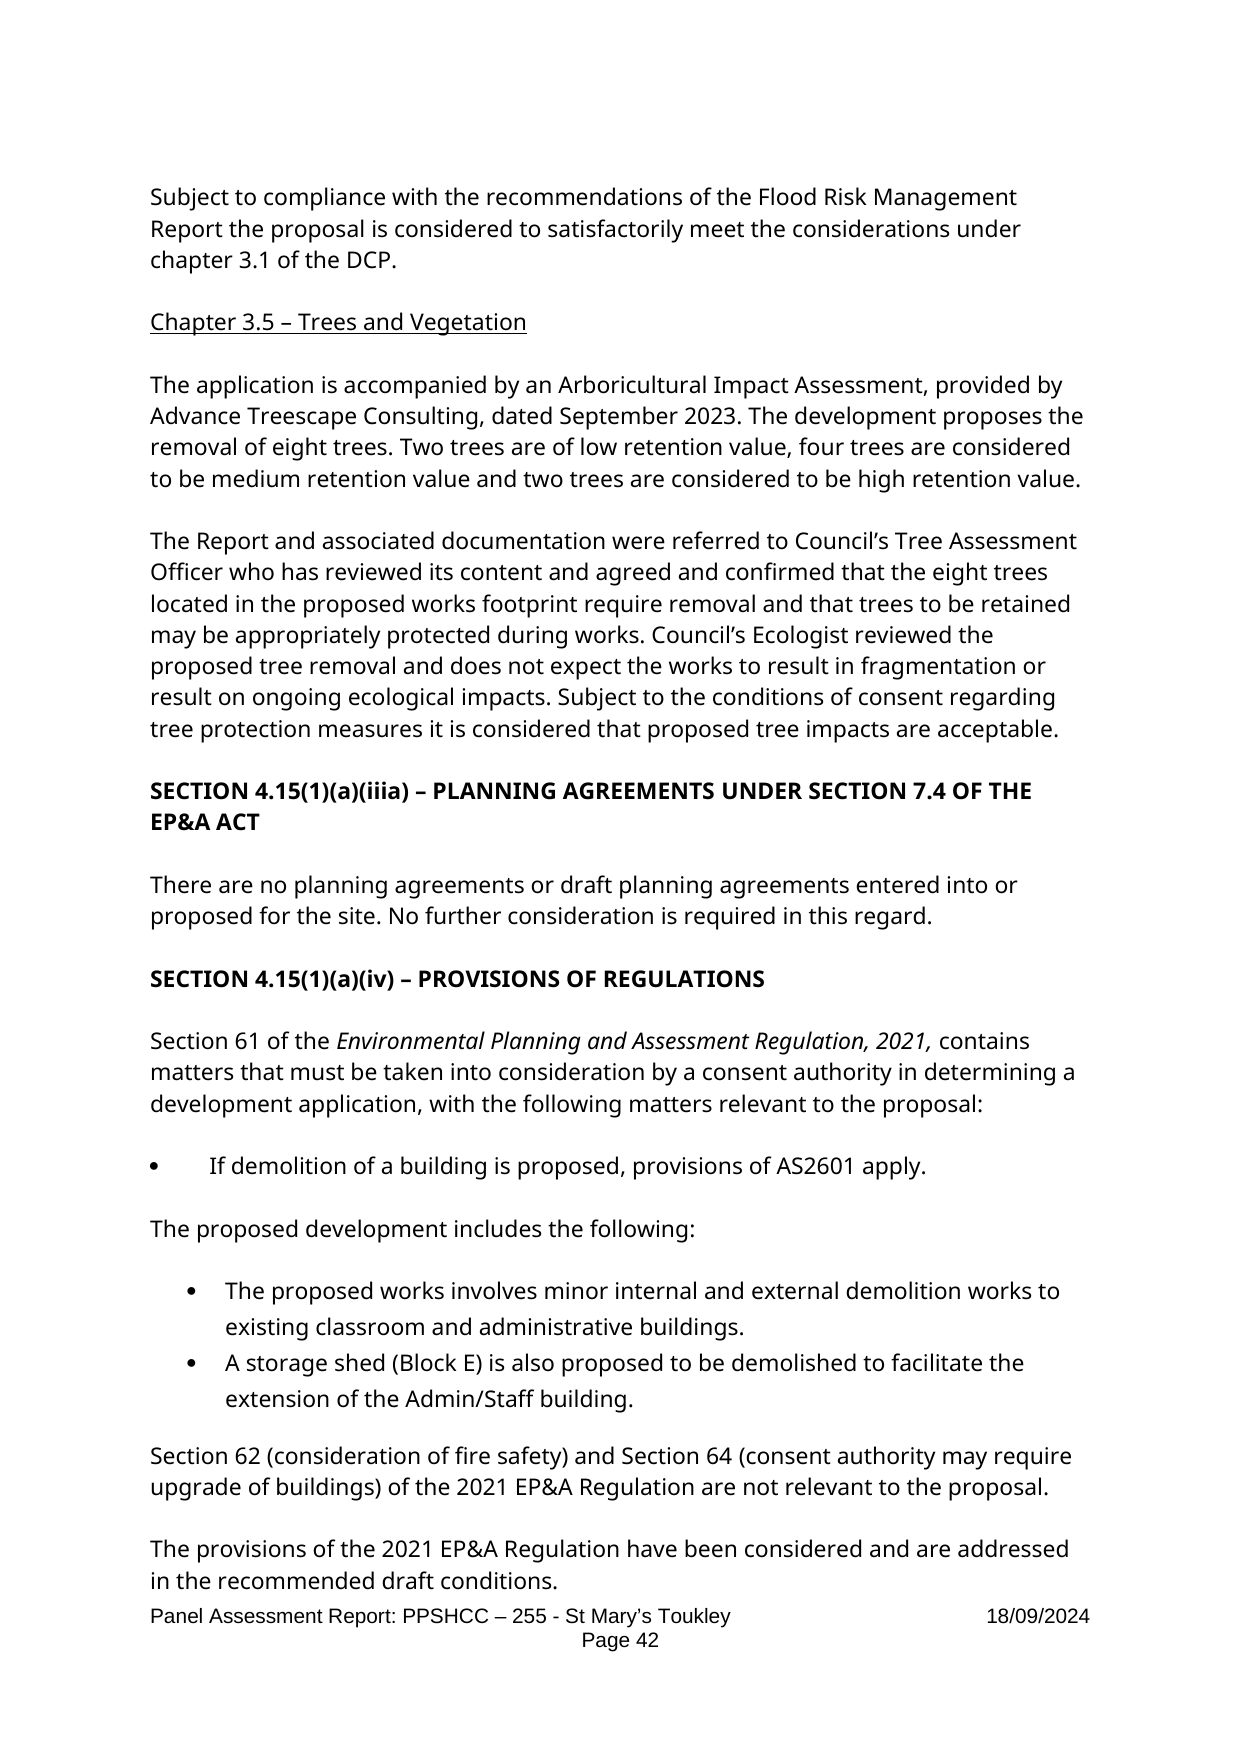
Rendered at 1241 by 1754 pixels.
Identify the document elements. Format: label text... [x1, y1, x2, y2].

text There are no planning agreements or draft planning agreements entered into or proposed for the site. No further consideration is required in this regard. [150, 869, 1090, 931]
text Subject to compliance with the recommendations of the Flood Risk Management Report the proposal is considered to satisfactorily meet the considerations under chapter 3.1 of the DCP. [150, 181, 1090, 275]
text SECTION 4.15(1)(a)(iv) – PROVISIONS OF REGULATIONS [150, 962, 1090, 994]
text The proposed development includes the following: [150, 1212, 1090, 1244]
text The Report and associated documentation were referred to Council’s Tree Assessment Officer who has reviewed its content and agreed and confirmed that the eight trees located in the proposed works footprint require removal and that trees to be retained may be appropriately protected during works. Council’s Ecologist reviewed the proposed tree removal and does not expect the works to result in fragmentation or result on ongoing ecological impacts. Subject to the conditions of consent regarding tree protection measures it is considered that proposed tree impacts are acceptable. [150, 525, 1090, 744]
text SECTION 4.15(1)(a)(iiia) – PLANNING AGREEMENTS UNDER SECTION 7.4 OF THE EP&A ACT [150, 775, 1090, 837]
list A storage shed (Block E) is also proposed to be demolished to facilitate the extension of the Admin/Staff building. [187, 1347, 1090, 1414]
text The application is accompanied by an Arboricultural Impact Assessment, provided by Advance Treescape Consulting, dated September 2023. The development proposes the removal of eight trees. Two trees are of low retention value, four trees are considered to be medium retention value and two trees are considered to be high retention value. [150, 369, 1090, 494]
list The proposed works involves minor internal and external demolition works to existing classroom and administrative buildings. [187, 1275, 1090, 1342]
text Chapter 3.5 – Trees and Vegetation [150, 306, 1090, 337]
text Section 62 (consideration of fire safety) and Section 64 (consent authority may require upgrade of buildings) of the 2021 EP&A Regulation are not relevant to the proposal. [150, 1439, 1090, 1502]
text Section 61 of the Environmental Planning and Assessment Regulation, 2021, contains matters that must be taken into consideration by a consent authority in determining a development application, with the following matters relevant to the proposal: [150, 1025, 1090, 1119]
list If demolition of a building is proposed, provisions of AS2601 apply. [150, 1150, 1090, 1181]
text The provisions of the 2021 EP&A Regulation have been considered and are addressed in the recommended draft conditions. [150, 1533, 1090, 1596]
